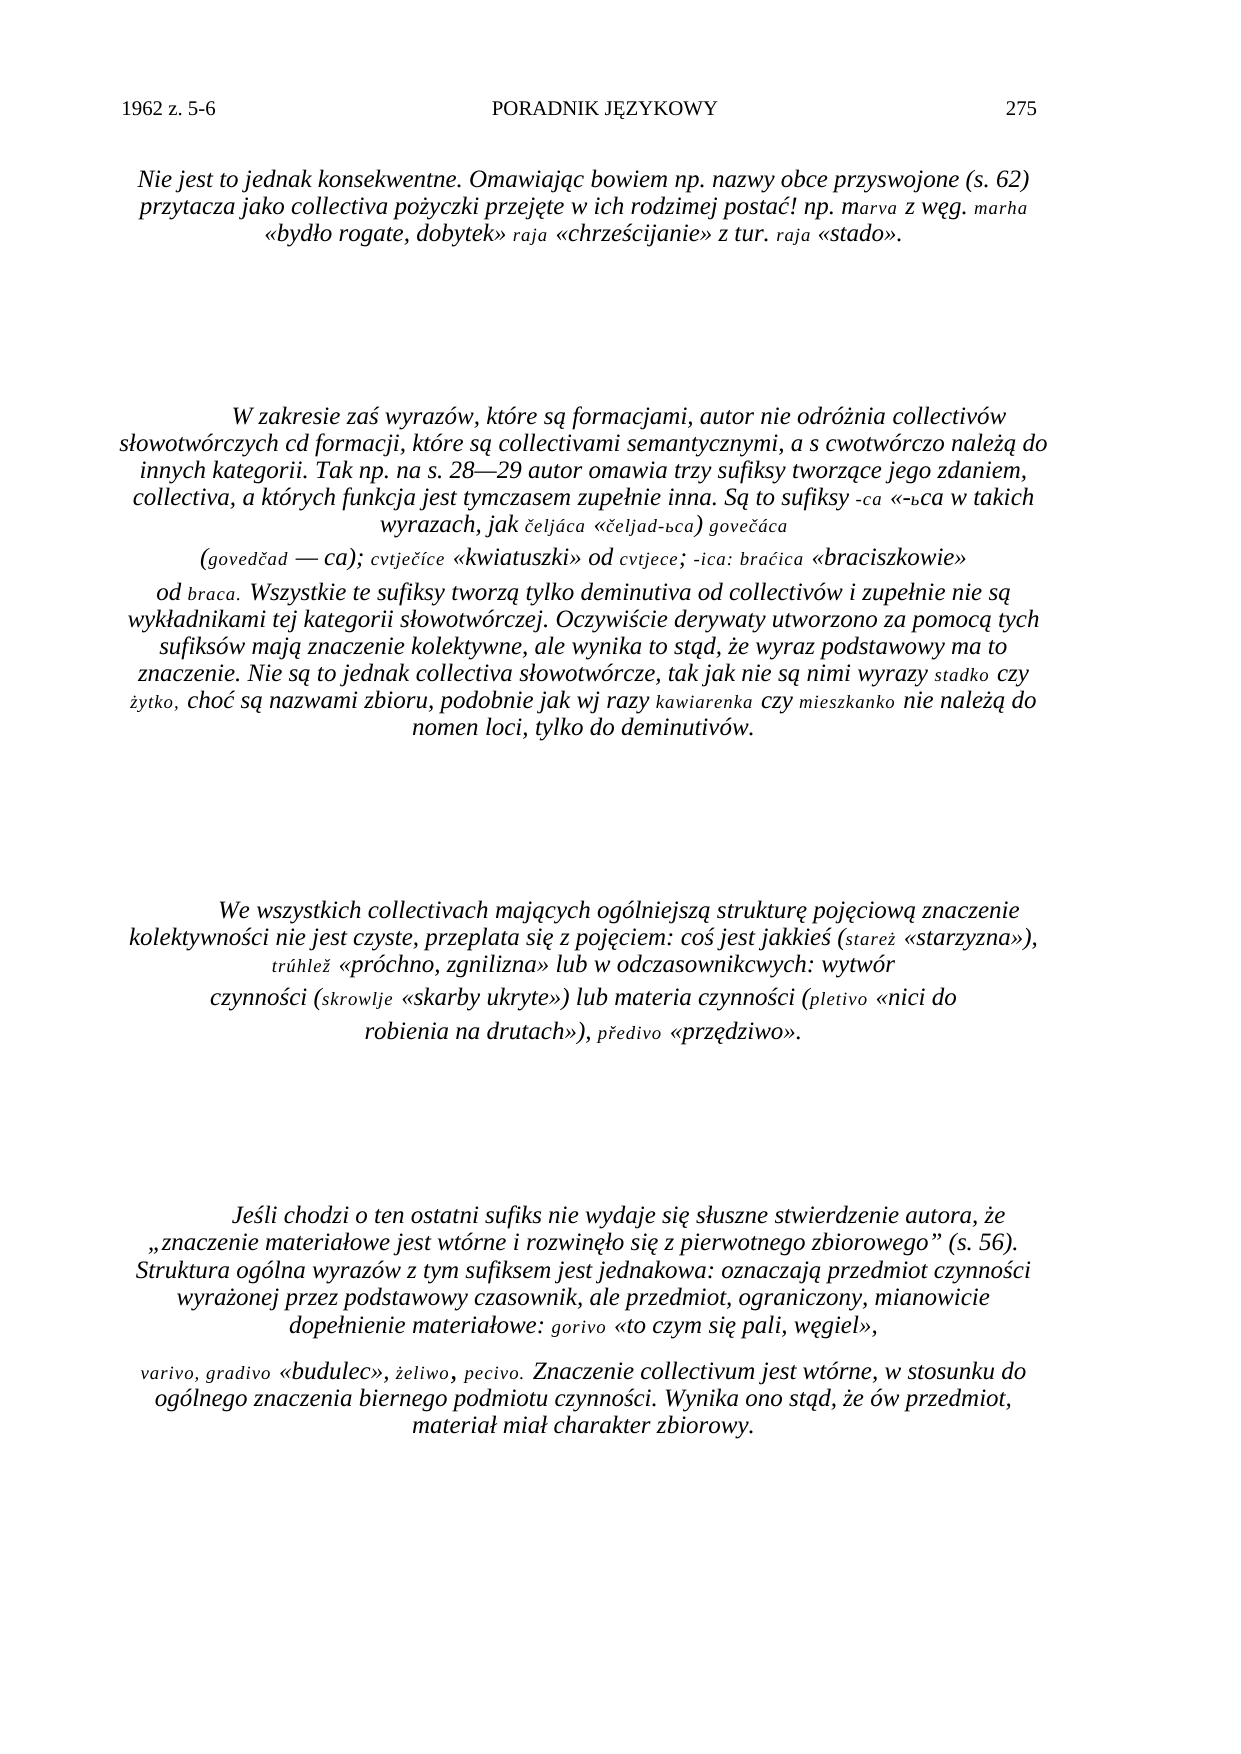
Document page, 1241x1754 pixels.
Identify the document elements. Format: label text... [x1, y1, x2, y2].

text Jeśli chodzi o ten ostatni sufiks nie wydaje się słuszne stwierdzenie autora, że „znaczenie materiałowe jest wtórne i rozwinęło się z pierwotnego zbiorowego” (s. 56). Struktura ogólna wyrazów z tym sufiksem jest jednakowa: oznaczają przedmiot czynności wyrażonej przez podstawowy czasownik, ale przedmiot, ograniczony, mianowicie dopełnienie materiałowe: gorivo «to czym się pali, węgiel», [117, 1201, 1050, 1339]
text od braca. Wszystkie te sufiksy tworzą tylko deminutiva od collectivów i zupełnie nie są wykładnikami tej kategorii słowotwórczej. Oczywiście derywaty utworzono za pomocą tych sufiksów mają znaczenie kolektywne, ale wynika to stąd, że wyraz podstawowy ma to znaczenie. Nie są to jednak collectiva słowotwórcze, tak jak nie są nimi wyrazy stadko czy żytko, choć są nazwami zbioru, podobnie jak wj razy kawiarenka czy mieszkanko nie należą do nomen loci, tylko do deminutivów. [117, 579, 1050, 741]
text varivo, gradivo «budulec», żeliwo, pecivo. Znaczenie collectivum jest wtórne, w stosunku do ogólnego znaczenia biernego podmiotu czynności. Wynika ono stąd, że ów przedmiot, materiał miał charakter zbiorowy. [117, 1358, 1050, 1439]
text robienia na drutach»), předivo «przędziwo». [117, 1017, 1050, 1045]
text We wszystkich collectivach mających ogólniejszą strukturę pojęciową znaczenie kolektywności nie jest czyste, przeplata się z pojęciem: coś jest jakkieś (stareż «starzyzna»), trúhlež «próchno, zgnilizna» lub w odczasownikcwych: wytwór [117, 897, 1050, 977]
text Nie jest to jednak konsekwentne. Omawiając bowiem np. nazwy obce przyswojone (s. 62) przytacza jako collectiva pożyczki przejęte w ich rodzimej postać! np. marva z węg. marha «bydło rogate, dobytek» raja «chrześcijanie» z tur. raja «stado». [117, 166, 1050, 247]
text W zakresie zaś wyrazów, które są formacjami, autor nie odróżnia collectivów słowotwórczych cd formacji, które są collectivami semantycznymi, a s cwotwórczo należą do innych kategorii. Tak np. na s. 28—29 autor omawia trzy sufiksy tworzące jego zdaniem, collectiva, a których funkcja jest tymczasem zupełnie inna. Są to sufiksy -ca «-ьса w takich wyrazach, jak čeljáca «čeljad-ьса) govečáca [117, 403, 1050, 537]
text (govedčad — ca); cvtječíce «kwiatuszki» od cvtjece; -ica: braćica «braciszkowie» [117, 542, 1050, 571]
text czynności (skrowlje «skarby ukryte») lub materia czynności (pletivo «nici do [117, 982, 1050, 1011]
